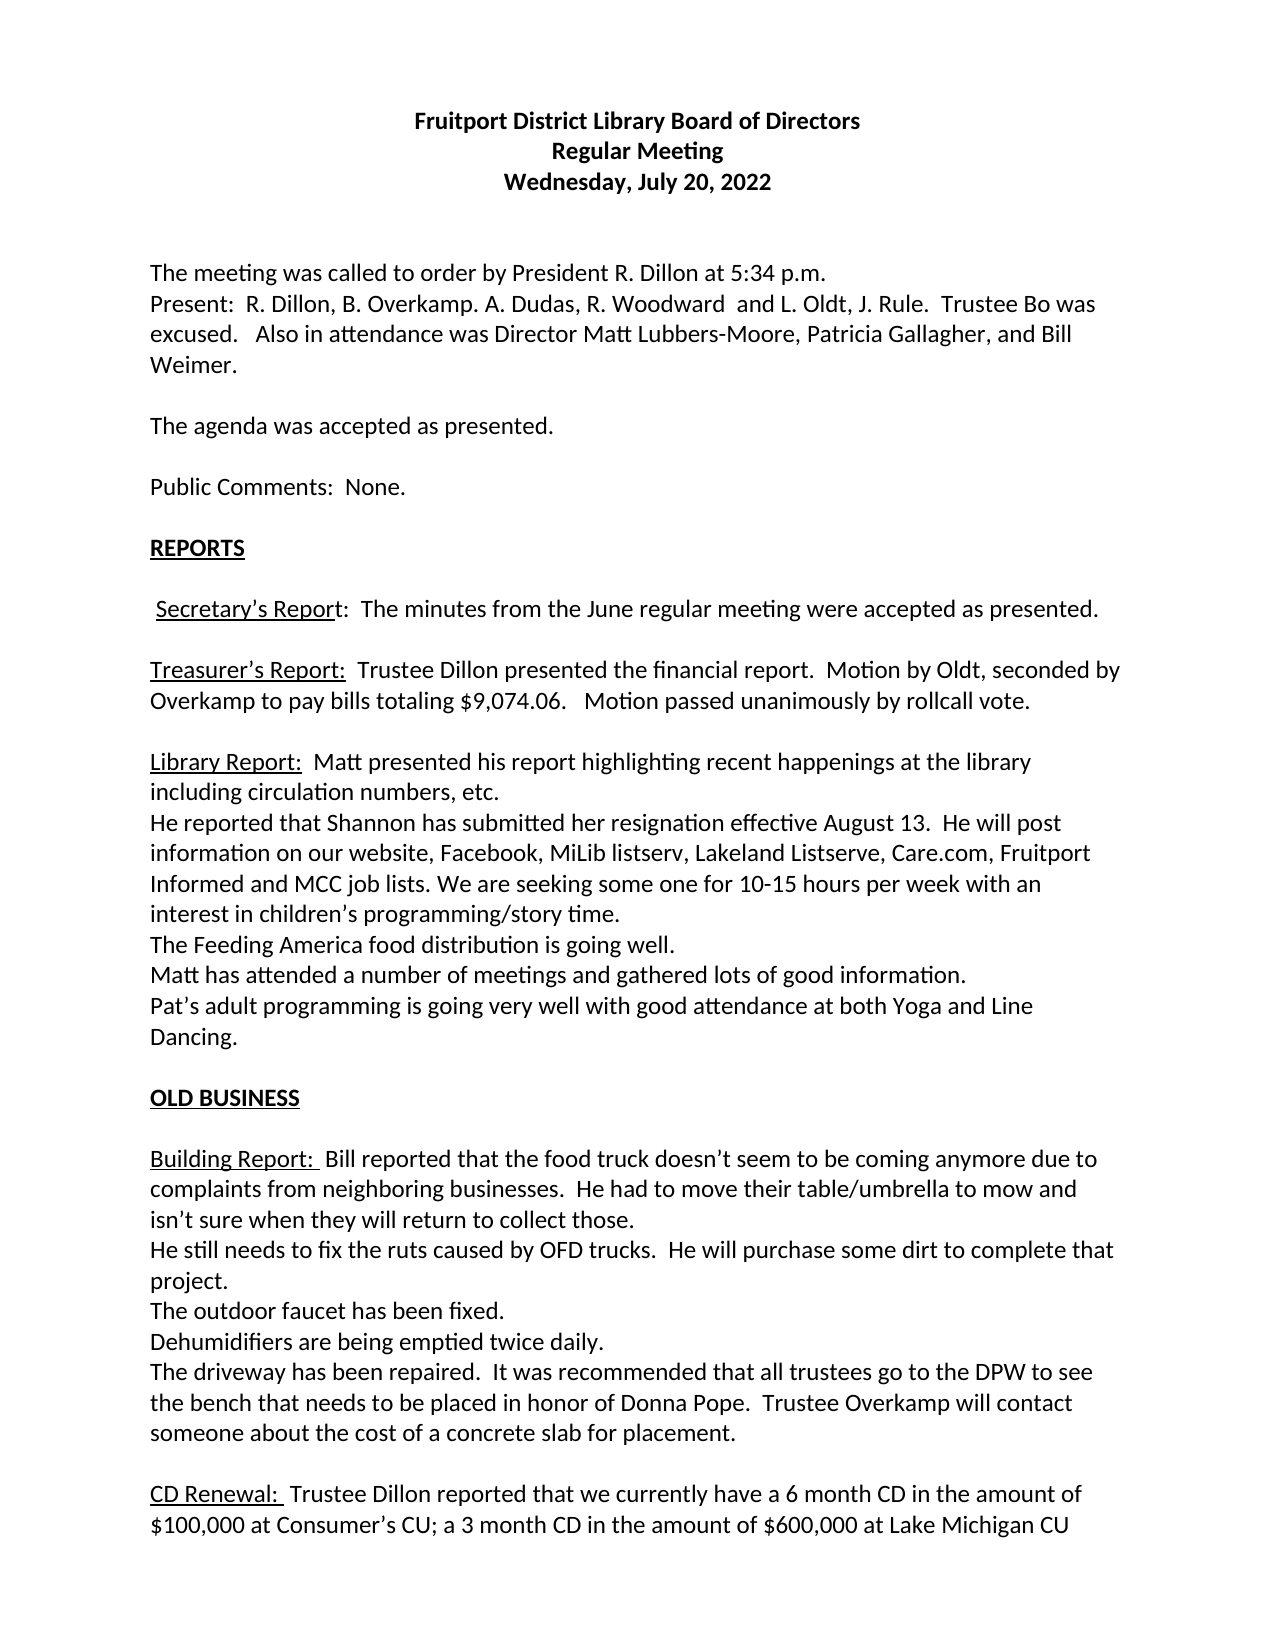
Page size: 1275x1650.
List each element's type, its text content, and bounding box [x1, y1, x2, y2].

text Matt has attended a number of meetings and gathered lots of good information. [150, 959, 1125, 990]
text The Feeding America food distribution is going well. [150, 929, 1125, 959]
text He reported that Shannon has submitted her resignation effective August 13. He will post information on our website, Facebook, MiLib listserv, Lakeland Listserve, Care.com, Fruitport Informed and MCC job lists. We are seeking some one for 10-15 hours per week with an interest in children’s programming/story time. [150, 807, 1125, 929]
text REPORTS [150, 532, 1125, 563]
text Library Report: Matt presented his report highlighting recent happenings at the library including circulation numbers, etc. [150, 746, 1125, 807]
text He still needs to fix the ruts caused by OFD trucks. He will purchase some dirt to complete that project. [150, 1234, 1125, 1295]
text Wednesday, July 20, 2022 [150, 166, 1125, 197]
text Building Report: Bill reported that the food truck doesn’t seem to be coming anymore due to complaints from neighboring businesses. He had to move their table/umbrella to mow and isn’t sure when they will return to collect those. [150, 1143, 1125, 1234]
text The outdoor faucet has been fixed. [150, 1295, 1125, 1326]
text Present: R. Dillon, B. Overkamp. A. Dudas, R. Woodward and L. Oldt, J. Rule. Trustee Bo was excused. Also in attendance was Director Matt Lubbers-Moore, Patricia Gallagher, and Bill Weimer. [150, 288, 1125, 380]
text The agenda was accepted as presented. [150, 410, 1125, 441]
text Secretary’s Report: The minutes from the June regular meeting were accepted as presented. [150, 593, 1125, 624]
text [150, 1478, 1125, 1539]
text OLD BUSINESS [150, 1082, 1125, 1112]
text Regular Meeting [150, 136, 1125, 166]
text Fruitport District Library Board of Directors [150, 105, 1125, 136]
text The driveway has been repaired. It was recommended that all trustees go to the DPW to see the bench that needs to be placed in honor of Donna Pope. Trustee Overkamp will contact someone about the cost of a concrete slab for placement. [150, 1356, 1125, 1448]
text Public Comments: None. [150, 471, 1125, 502]
text Pat’s adult programming is going very well with good attendance at both Yoga and Line Dancing. [150, 990, 1125, 1051]
text Treasurer’s Report: Trustee Dillon presented the financial report. Motion by Oldt, seconded by Overkamp to pay bills totaling $9,074.06. Motion passed unanimously by rollcall vote. [150, 654, 1125, 715]
text Dehumidifiers are being emptied twice daily. [150, 1326, 1125, 1356]
text The meeting was called to order by President R. Dillon at 5:34 p.m. [150, 258, 1125, 288]
